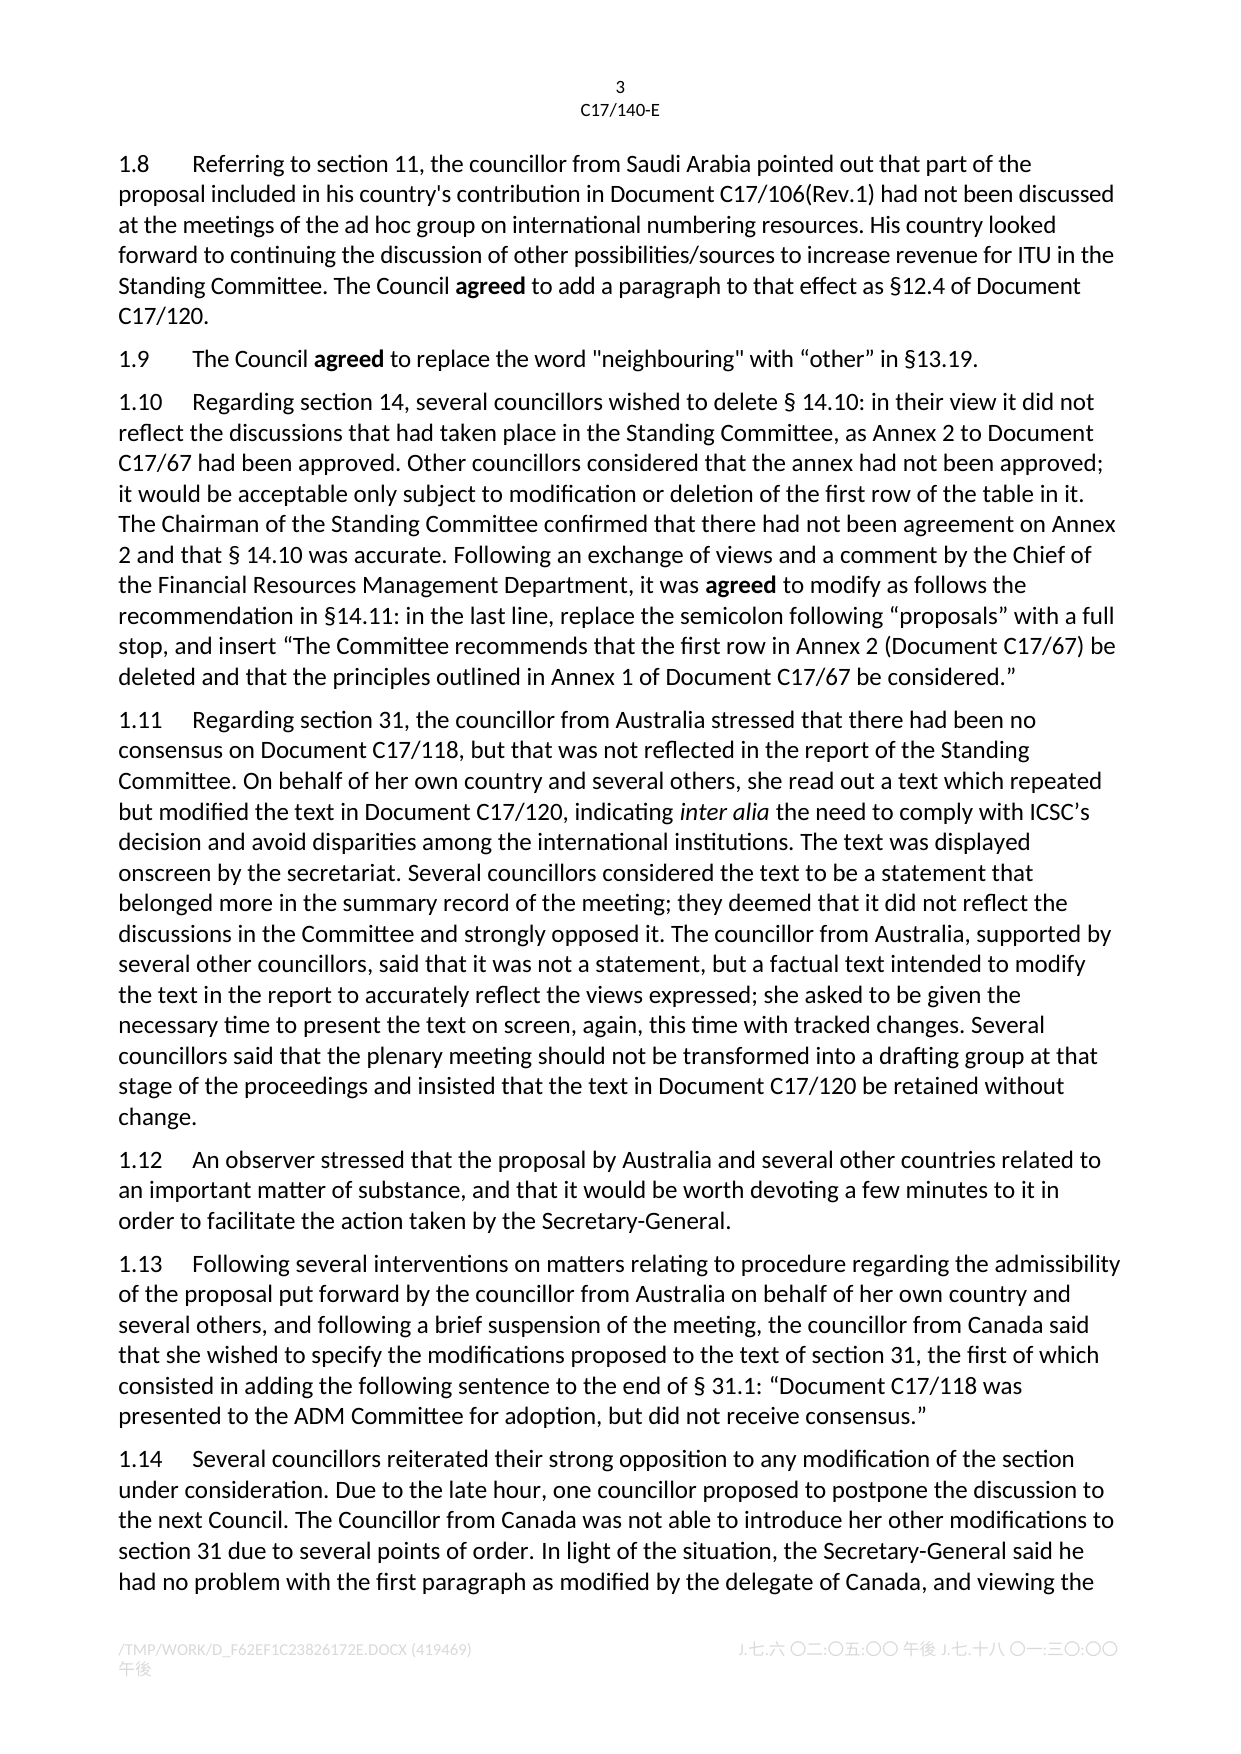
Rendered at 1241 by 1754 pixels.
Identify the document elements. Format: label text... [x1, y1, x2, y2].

text 1.8 Referring to section 11, the councillor from Saudi Arabia pointed out that part of the proposal included in his country's contribution in Document C17/106(Rev.1) had not been discussed at the meetings of the ad hoc group on international numbering resources. His country looked forward to continuing the discussion of other possibilities/sources to increase revenue for ITU in the Standing Committee. The Council agreed to add a paragraph to that effect as §12.4 of Document C17/120. [118, 148, 1122, 331]
text 1.12 An observer stressed that the proposal by Australia and several other countries related to an important matter of substance, and that it would be worth devoting a few minutes to it in order to facilitate the action taken by the Secretary-General. [118, 1144, 1122, 1235]
text 1.9 The Council agreed to replace the word "neighbouring" with “other” in §13.19. [118, 343, 1122, 374]
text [118, 1443, 1122, 1596]
text 1.13 Following several interventions on matters relating to procedure regarding the admissibility of the proposal put forward by the councillor from Australia on behalf of her own country and several others, and following a brief suspension of the meeting, the councillor from Canada said that she wished to specify the modifications proposed to the text of section 31, the first of which consisted in adding the following sentence to the end of § 31.1: “Document C17/118 was presented to the ADM Committee for adoption, but did not receive consensus.” [118, 1248, 1122, 1431]
text 1.10 Regarding section 14, several councillors wished to delete § 14.10: in their view it did not reflect the discussions that had taken place in the Standing Committee, as Annex 2 to Document C17/67 had been approved. Other councillors considered that the annex had not been approved; it would be acceptable only subject to modification or deletion of the first row of the table in it. The Chairman of the Standing Committee confirmed that there had not been agreement on Annex 2 and that § 14.10 was accurate. Following an exchange of views and a comment by the Chief of the Financial Resources Management Department, it was agreed to modify as follows the recommendation in §14.11: in the last line, replace the semicolon following “proposals” with a full stop, and insert “The Committee recommends that the first row in Annex 2 (Document C17/67) be deleted and that the principles outlined in Annex 1 of Document C17/67 be considered.” [118, 386, 1122, 692]
text 1.11 Regarding section 31, the councillor from Australia stressed that there had been no consensus on Document C17/118, but that was not reflected in the report of the Standing Committee. On behalf of her own country and several others, she read out a text which repeated but modified the text in Document C17/120, indicating inter alia the need to comply with ICSC’s decision and avoid disparities among the international institutions. The text was displayed onscreen by the secretariat. Several councillors considered the text to be a statement that belonged more in the summary record of the meeting; they deemed that it did not reflect the discussions in the Committee and strongly opposed it. The councillor from Australia, supported by several other councillors, said that it was not a statement, but a factual text intended to modify the text in the report to accurately reflect the views expressed; she asked to be given the necessary time to present the text on screen, again, this time with tracked changes. Several councillors said that the plenary meeting should not be transformed into a drafting group at that stage of the proceedings and insisted that the text in Document C17/120 be retained without change. [118, 704, 1122, 1131]
